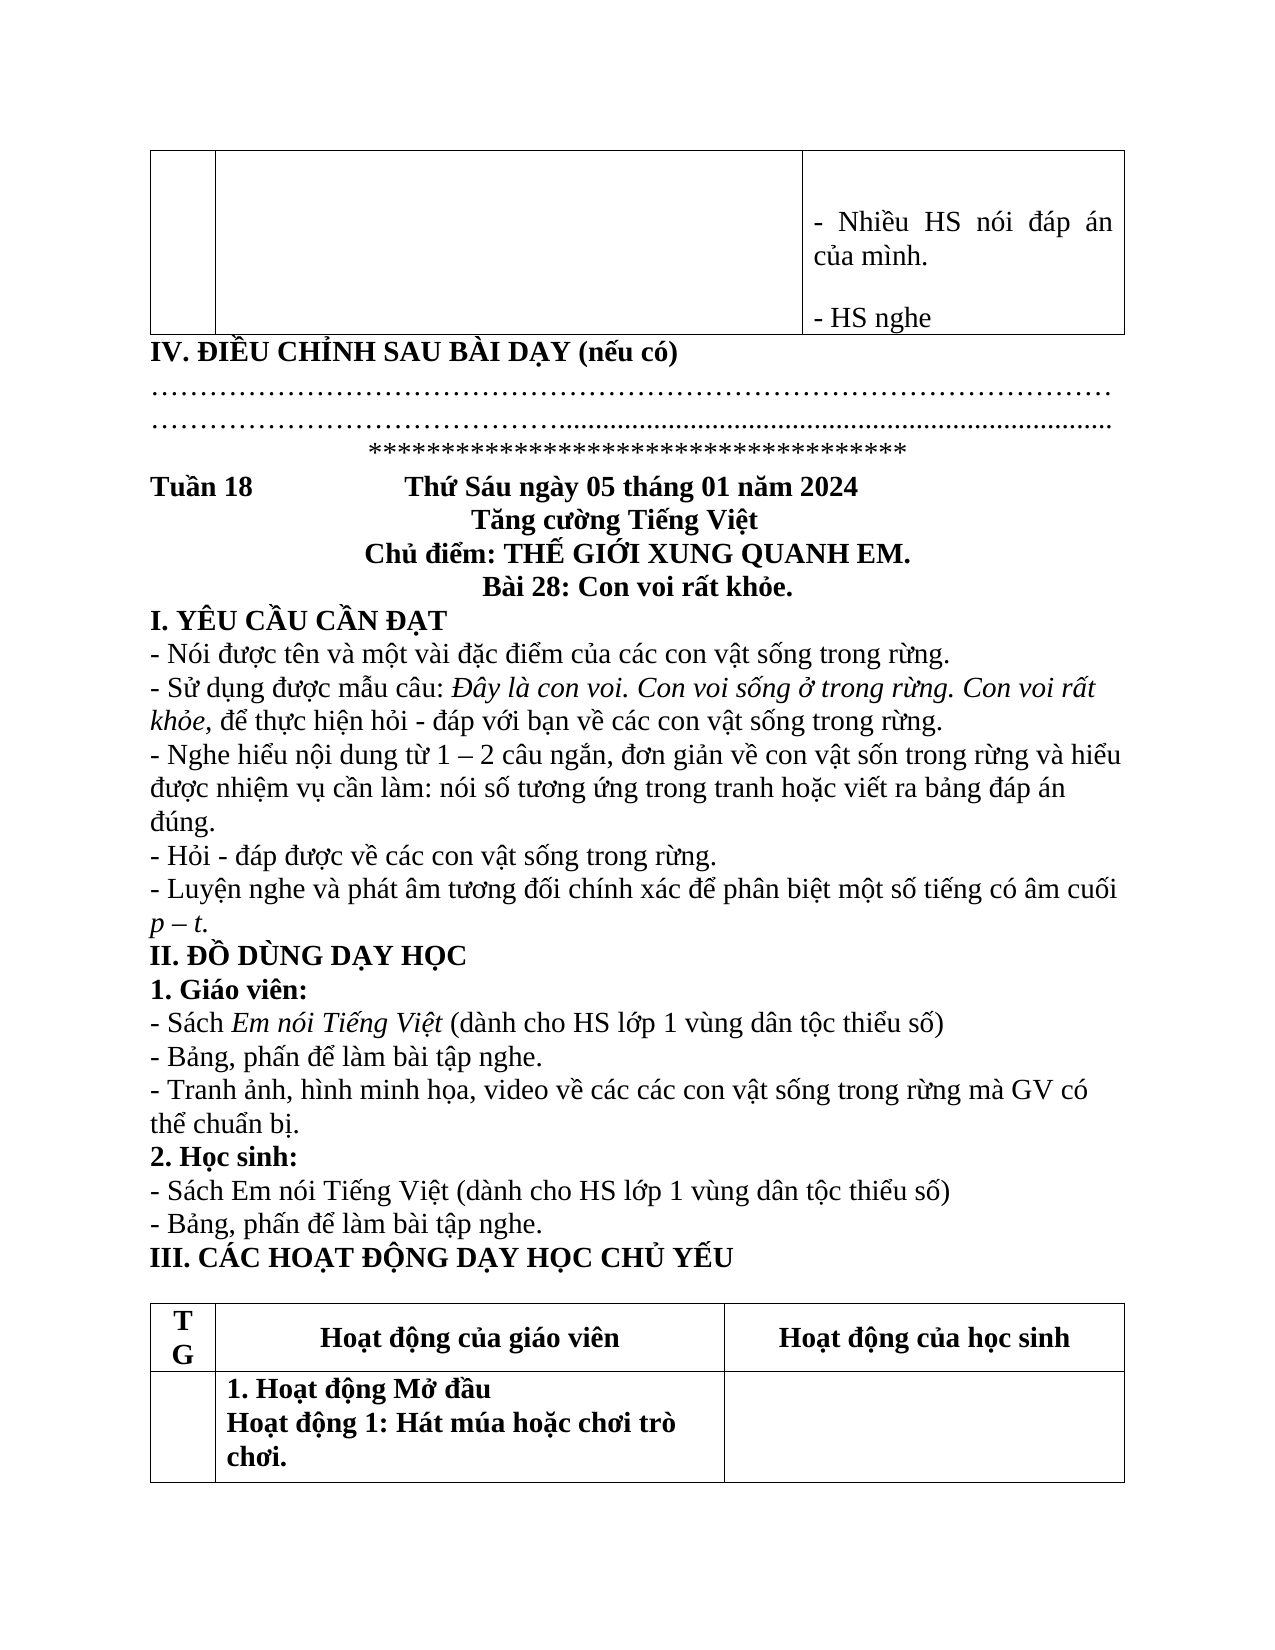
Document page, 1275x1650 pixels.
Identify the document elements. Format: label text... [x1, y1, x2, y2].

text ……………………………………………………………………………………………………………………………............................................................................ [150, 368, 1125, 435]
text - Sử dụng được mẫu câu: Đây là con voi. Con voi sống ở trong rừng. Con voi rất khỏe, để thực hiện hỏi - đáp với bạn về các con vật sống trong rừng. [150, 670, 1125, 737]
text II. ĐỒ DÙNG DẠY HỌC [149, 938, 1125, 972]
text Bài 28: Con voi rất khỏe. [150, 569, 1125, 603]
text III. CÁC HOẠT ĐỘNG DẠY HỌC CHỦ YẾU [149, 1240, 1125, 1274]
text 1. Giáo viên: [150, 972, 1125, 1005]
text Tuần 18 Thứ Sáu ngày 05 tháng 01 năm 2024 [150, 469, 1125, 502]
text - Bảng, phấn để làm bài tập nghe. [150, 1039, 1125, 1072]
text - Tranh ảnh, hình minh họa, video về các các con vật sống trong rừng mà GV có thể chuẩn bị. [150, 1072, 1125, 1139]
text - Sách Em nói Tiếng Việt (dành cho HS lớp 1 vùng dân tộc thiểu số) [150, 1173, 1125, 1207]
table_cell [216, 1372, 724, 1482]
text Tăng cường Tiếng Việt [150, 502, 1125, 536]
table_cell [725, 1372, 1124, 1482]
text - Luyện nghe và phát âm tương đối chính xác để phân biệt một số tiếng có âm cuối p – t. [150, 871, 1125, 938]
text 2. Học sinh: [150, 1139, 1125, 1173]
text - Sách Em nói Tiếng Việt (dành cho HS lớp 1 vùng dân tộc thiểu số) [150, 1005, 1125, 1039]
text - Hỏi - đáp được về các con vật sống trong rừng. [150, 838, 1125, 871]
text - Bảng, phấn để làm bài tập nghe. [150, 1207, 1125, 1240]
text ************************************* [150, 435, 1125, 469]
text - Nói được tên và một vài đặc điểm của các con vật sống trong rừng. [150, 636, 1125, 670]
table_header Hoạt động của giáo viên [216, 1304, 724, 1371]
table_cell [151, 151, 215, 333]
text - Nghe hiểu nội dung từ 1 – 2 câu ngắn, đơn giản về con vật sốn trong rừng và hiểu được nhiệm vụ cần làm: nói số tương ứng trong tranh hoặc viết ra bảng đáp án đúng. [150, 737, 1125, 838]
text IV. ĐIỀU CHỈNH SAU BÀI DẠY (nếu có) [150, 335, 1125, 368]
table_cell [803, 151, 1124, 333]
table_header TG [151, 1304, 215, 1371]
text I. YÊU CẦU CẦN ĐẠT [150, 603, 1125, 636]
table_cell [216, 151, 802, 333]
table_header Hoạt động của học sinh [725, 1304, 1124, 1371]
text Chủ điểm: THẾ GIỚI XUNG QUANH EM. [150, 536, 1125, 569]
table_cell [151, 1372, 215, 1482]
